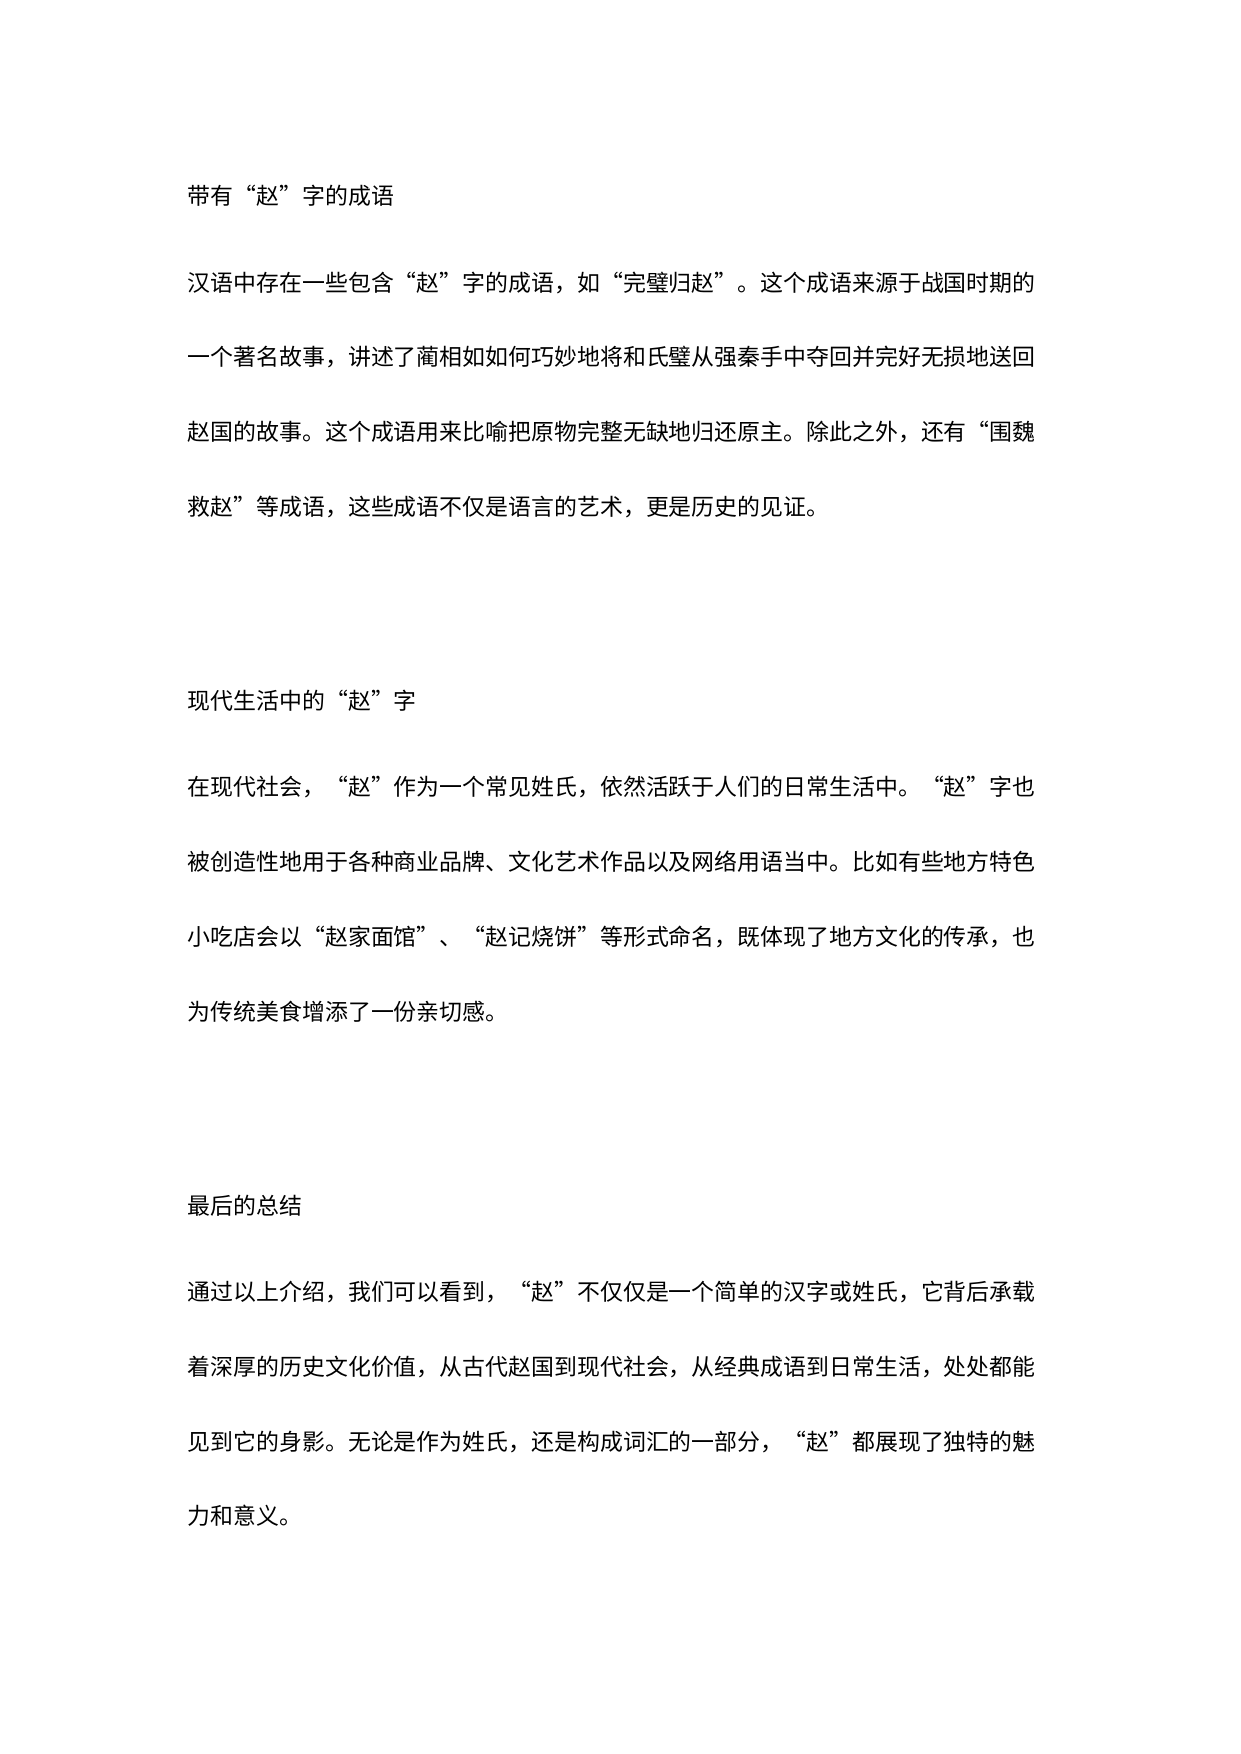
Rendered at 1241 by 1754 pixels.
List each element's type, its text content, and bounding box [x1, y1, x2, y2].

text 在现代社会，“赵”作为一个常见姓氏，依然活跃于人们的日常生活中。“赵”字也被创造性地用于各种商业品牌、文化艺术作品以及网络用语当中。比如有些地方特色小吃店会以“赵家面馆”、“赵记烧饼”等形式命名，既体现了地方文化的传承，也为传统美食增添了一份亲切感。 [187, 753, 1053, 1042]
text 现代生活中的“赵”字 [187, 667, 1053, 732]
text 最后的总结 [187, 1172, 1053, 1237]
text 通过以上介绍，我们可以看到，“赵”不仅仅是一个简单的汉字或姓氏，它背后承载着深厚的历史文化价值，从古代赵国到现代社会，从经典成语到日常生活，处处都能见到它的身影。无论是作为姓氏，还是构成词汇的一部分，“赵”都展现了独特的魅力和意义。 [187, 1258, 1053, 1547]
text 汉语中存在一些包含“赵”字的成语，如“完璧归赵”。这个成语来源于战国时期的一个著名故事，讲述了蔺相如如何巧妙地将和氏璧从强秦手中夺回并完好无损地送回赵国的故事。这个成语用来比喻把原物完整无缺地归还原主。除此之外，还有“围魏救赵”等成语，这些成语不仅是语言的艺术，更是历史的见证。 [187, 248, 1053, 538]
text 带有“赵”字的成语 [187, 162, 1053, 227]
